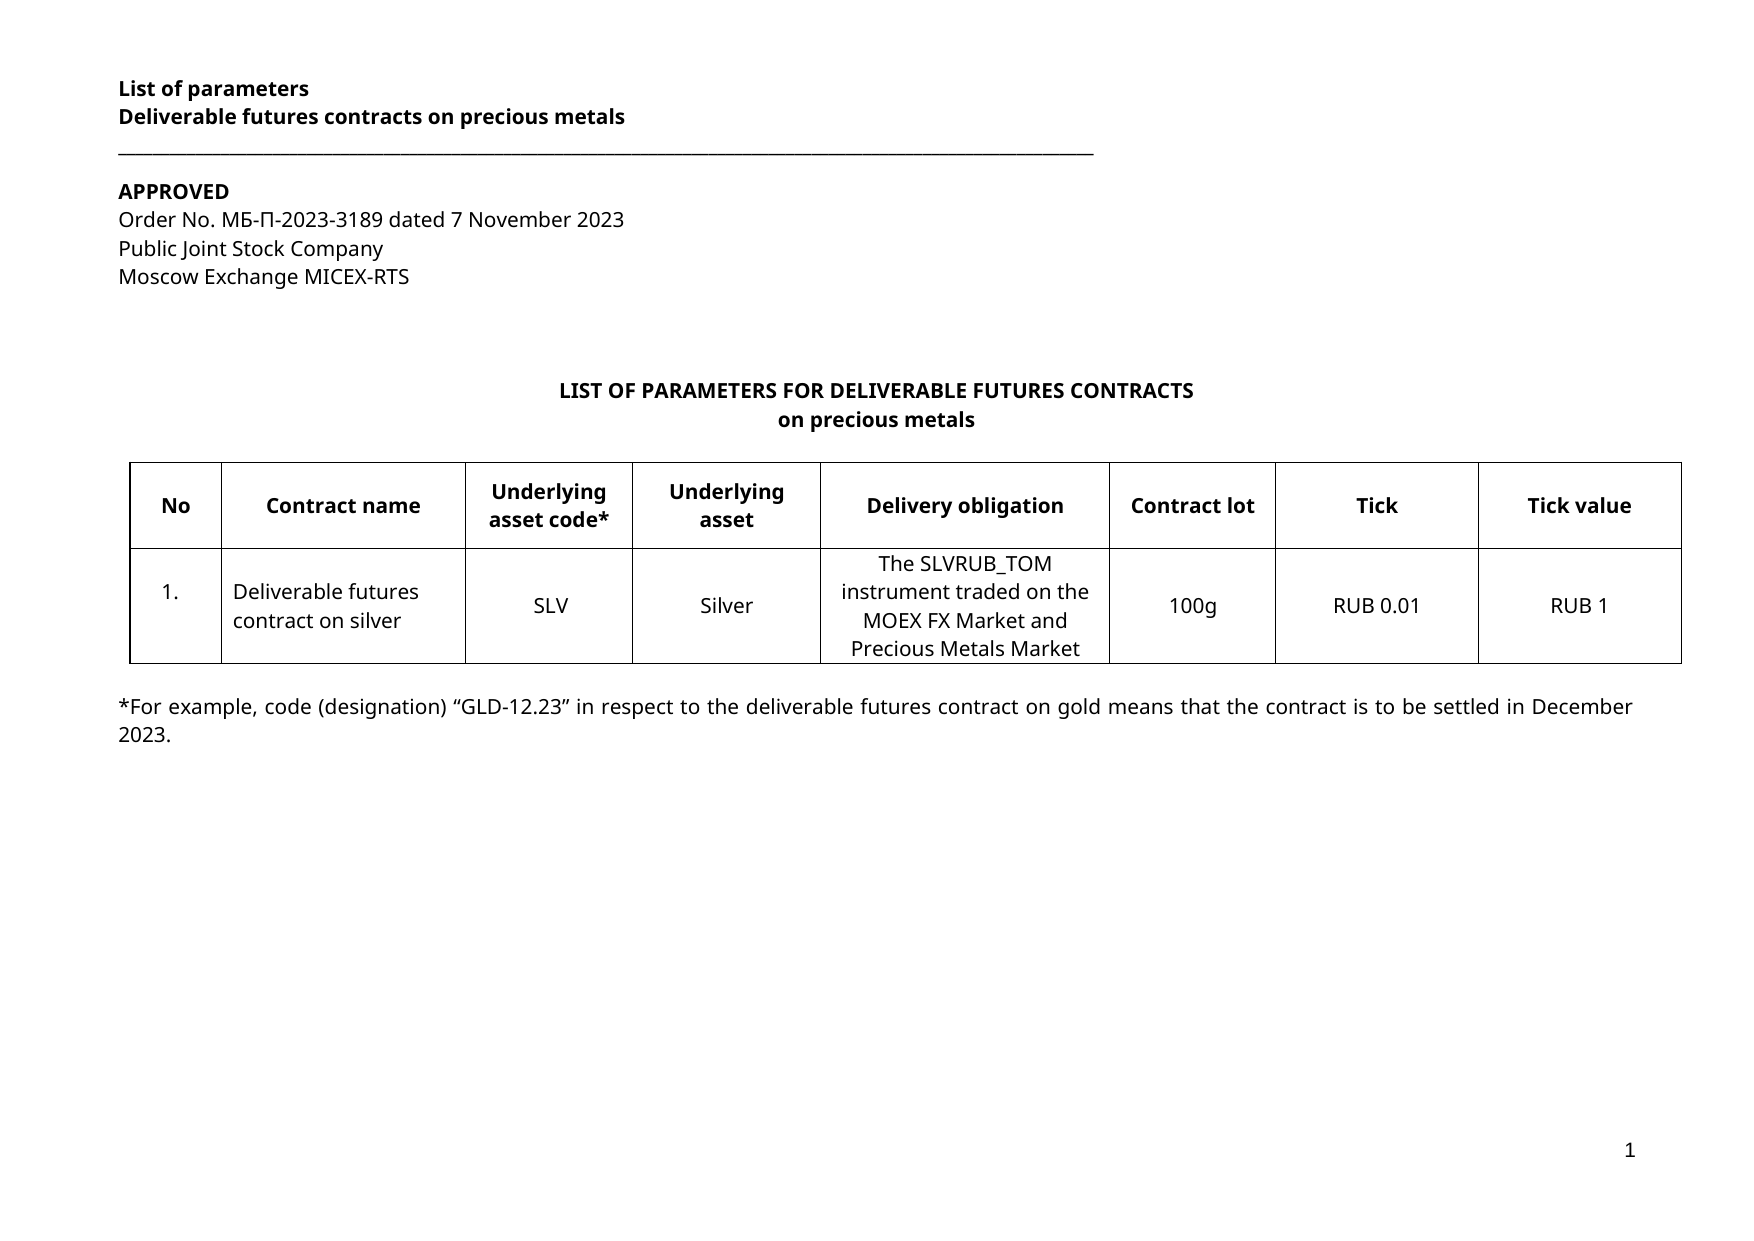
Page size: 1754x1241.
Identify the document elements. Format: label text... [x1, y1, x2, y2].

text Public Joint Stock Company [118, 234, 1644, 262]
table_cell Deliverable futures contract on silver [222, 549, 465, 663]
text Moscow Exchange MICEX-RTS [118, 262, 1644, 291]
table_cell Silver [633, 549, 820, 663]
table_header No [131, 463, 221, 548]
table_header Delivery obligation [821, 463, 1109, 548]
text LIST OF PARAMETERS FOR DELIVERABLE FUTURES CONTRACTS [118, 376, 1635, 405]
table_cell 100g [1110, 549, 1275, 663]
text on precious metals [118, 405, 1635, 433]
table_cell RUB 0.01 [1276, 549, 1478, 663]
table_header Contract lot [1110, 463, 1275, 548]
table_cell RUB 1 [1479, 549, 1681, 663]
table_header Underlying asset code* [466, 463, 632, 548]
text APPROVED [118, 177, 1644, 206]
text *For example, code (designation) “GLD-12.23” in respect to the deliverable futures contract on gold means that the contract is to be settled in December 2023. [118, 692, 1636, 749]
table_header Underlying asset [633, 463, 820, 548]
table_header Tick [1276, 463, 1478, 548]
text Order No. МБ-П-2023-3189 dated 7 November 2023 [118, 206, 1644, 234]
table_cell SLV [466, 549, 632, 663]
table_cell [131, 549, 221, 663]
table_header Contract name [222, 463, 465, 548]
table_cell The SLVRUB_TOM instrument traded on the MOEX FX Market and Precious Metals Market [821, 549, 1109, 663]
table_header Tick value [1479, 463, 1681, 548]
